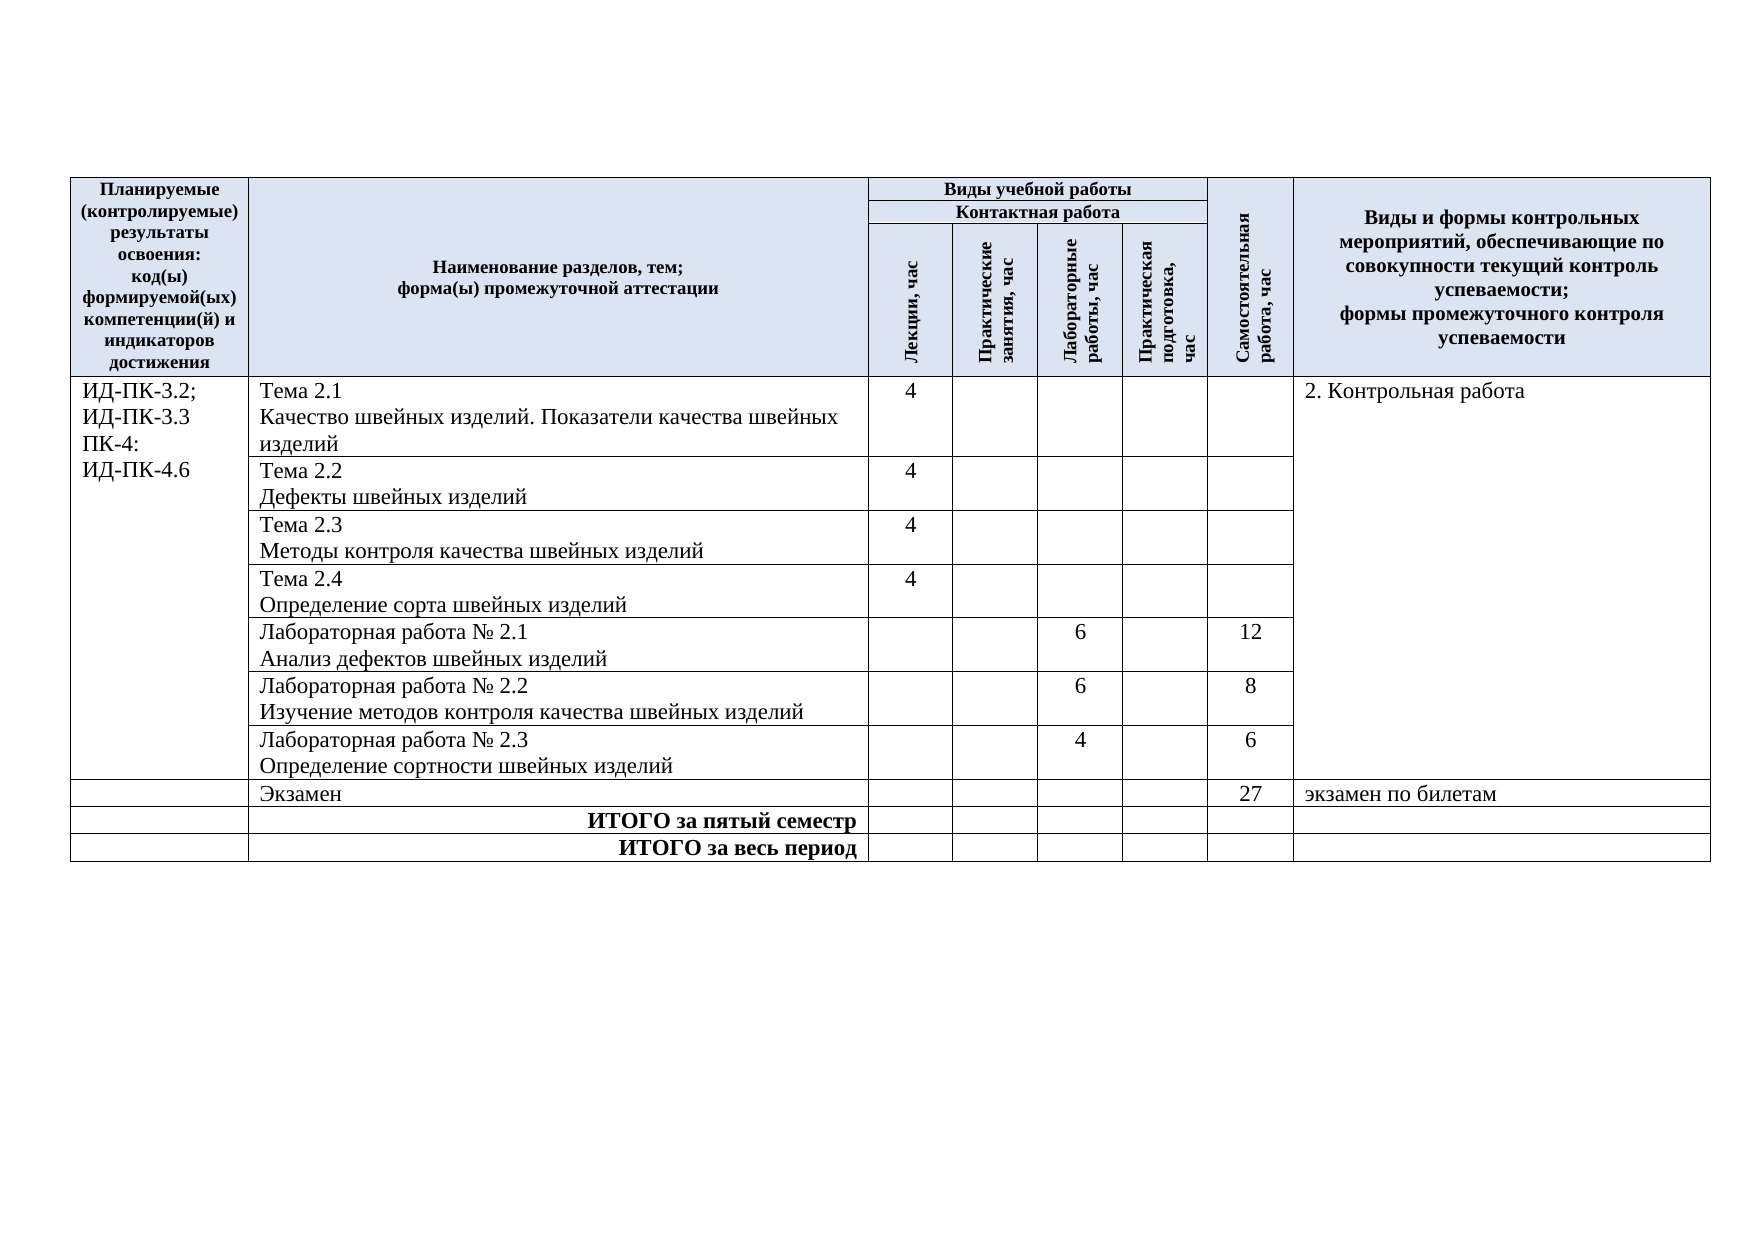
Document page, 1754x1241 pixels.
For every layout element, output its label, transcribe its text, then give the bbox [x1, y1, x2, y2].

table_cell [1038, 834, 1122, 861]
table_cell [869, 672, 952, 725]
table_cell 6 [1038, 618, 1122, 671]
table_cell 8 [1208, 672, 1293, 725]
table_cell [1123, 780, 1207, 806]
table_cell [1294, 807, 1710, 833]
table_cell [953, 377, 1037, 456]
table_cell 27 [1208, 780, 1293, 806]
table_cell Лабораторная работа № 2.2 Изучение методов контроля качества швейных изделий [249, 672, 868, 725]
table_header Виды учебной работы [869, 178, 1207, 200]
table_cell [1208, 565, 1293, 617]
table_cell [1123, 377, 1207, 456]
table_cell [1123, 834, 1207, 861]
table_cell [1208, 377, 1293, 456]
table_cell [1123, 511, 1207, 563]
table_cell 12 [1208, 618, 1293, 671]
table_cell Тема 2.2 Дефекты швейных изделий [249, 457, 868, 510]
table_cell [1123, 618, 1207, 671]
table_cell [953, 726, 1037, 778]
table_cell [953, 807, 1037, 833]
table_cell [71, 780, 248, 806]
table_cell [1038, 807, 1122, 833]
table_cell [869, 834, 952, 861]
table_cell [1038, 780, 1122, 806]
table_cell [1208, 834, 1293, 861]
table_cell 6 [1038, 672, 1122, 725]
table_cell [1123, 807, 1207, 833]
table_cell [1038, 565, 1122, 617]
table_cell экзамен по билетам [1294, 780, 1710, 806]
table_cell Экзамен [249, 780, 868, 806]
table_cell Тема 2.4 Определение сорта швейных изделий [249, 565, 868, 617]
table_cell [1294, 834, 1710, 861]
table_cell Практическая подготовка, час [1123, 224, 1207, 376]
table_cell [71, 834, 248, 861]
table_cell ИТОГО за весь период [249, 834, 868, 861]
table_cell 4 [1038, 726, 1122, 778]
table_cell [1123, 672, 1207, 725]
table_cell [71, 807, 248, 833]
table_cell [869, 780, 952, 806]
table_cell [1038, 511, 1122, 563]
table_cell [1038, 377, 1122, 456]
table_cell 4 [869, 565, 952, 617]
table_cell ПК-2: ИД-ПК-2.5 ПК-3: ИД-ПК-3.1; ИД-ПК-3.2; ИД-ПК-3.3 ПК-4: ИД-ПК-4.6 [71, 377, 248, 778]
table_header Планируемые (контролируемые) результаты освоения: код(ы) формируемой(ых) компетенции(й) и индикаторов достижения компетенций [71, 178, 248, 376]
table_cell Лабораторная работа № 2.1 Анализ дефектов швейных изделий [249, 618, 868, 671]
table_cell Тема 2.1 Качество швейных изделий. Показатели качества швейных изделий [249, 377, 868, 456]
table_cell [1208, 807, 1293, 833]
table_cell Лабораторная работа № 2.3 Определение сортности швейных изделий [249, 726, 868, 778]
table_cell 4 [869, 511, 952, 563]
table_cell [953, 565, 1037, 617]
table_cell [1123, 457, 1207, 510]
table_cell [869, 807, 952, 833]
table_header Самостоятельная работа, час [1208, 178, 1293, 376]
table_cell Лабораторные работы, час [1038, 224, 1122, 376]
table_cell [953, 618, 1037, 671]
table_cell Формы текущего контроля по разделу II: 1. Письменный отчет с результатами выполненных лабораторных работ 2. Контрольная работа [1294, 377, 1710, 778]
table_cell Контактная работа [869, 201, 1207, 222]
table_cell [953, 780, 1037, 806]
table_cell [953, 834, 1037, 861]
table_cell [1123, 726, 1207, 778]
table_cell [869, 726, 952, 778]
table_cell [1123, 565, 1207, 617]
table_cell 4 [869, 377, 952, 456]
table_cell 4 [869, 457, 952, 510]
table_cell [1038, 457, 1122, 510]
table_header Виды и формы контрольных мероприятий, обеспечивающие по совокупности текущий контроль успеваемости; формы промежуточного контроля успеваемости [1294, 178, 1710, 376]
table_header Наименование разделов, тем; форма(ы) промежуточной аттестации [249, 178, 868, 376]
table_cell [953, 457, 1037, 510]
table_cell Тема 2.3 Методы контроля качества швейных изделий [249, 511, 868, 563]
table_cell [1208, 457, 1293, 510]
table_cell [869, 618, 952, 671]
table_cell Лекции, час [869, 224, 952, 376]
table_cell 6 [1208, 726, 1293, 778]
table_cell Практические занятия, час [953, 224, 1037, 376]
table_cell [953, 672, 1037, 725]
table_cell ИТОГО за пятый семестр [249, 807, 868, 833]
table_cell [953, 511, 1037, 563]
table_cell [1208, 511, 1293, 563]
